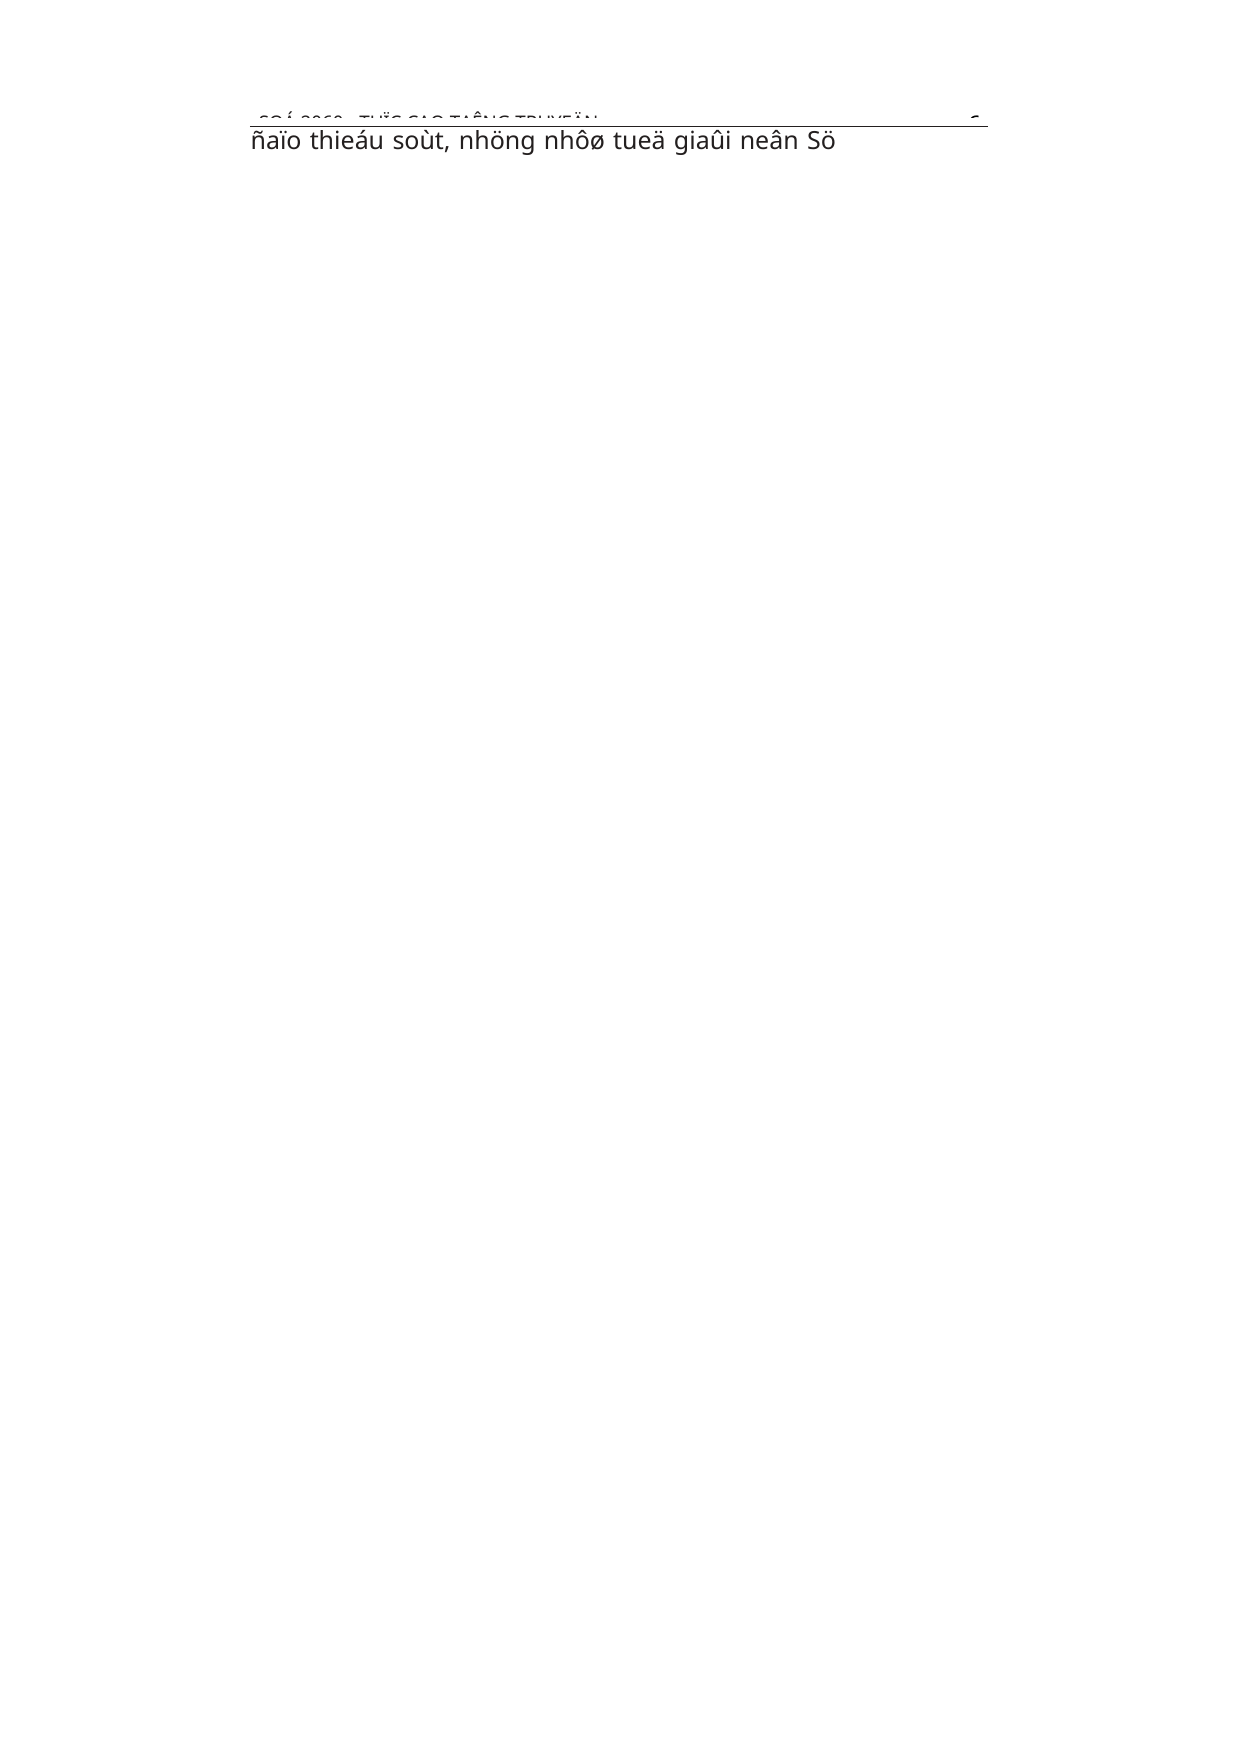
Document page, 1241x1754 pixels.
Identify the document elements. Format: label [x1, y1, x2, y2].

text [250, 125, 989, 156]
